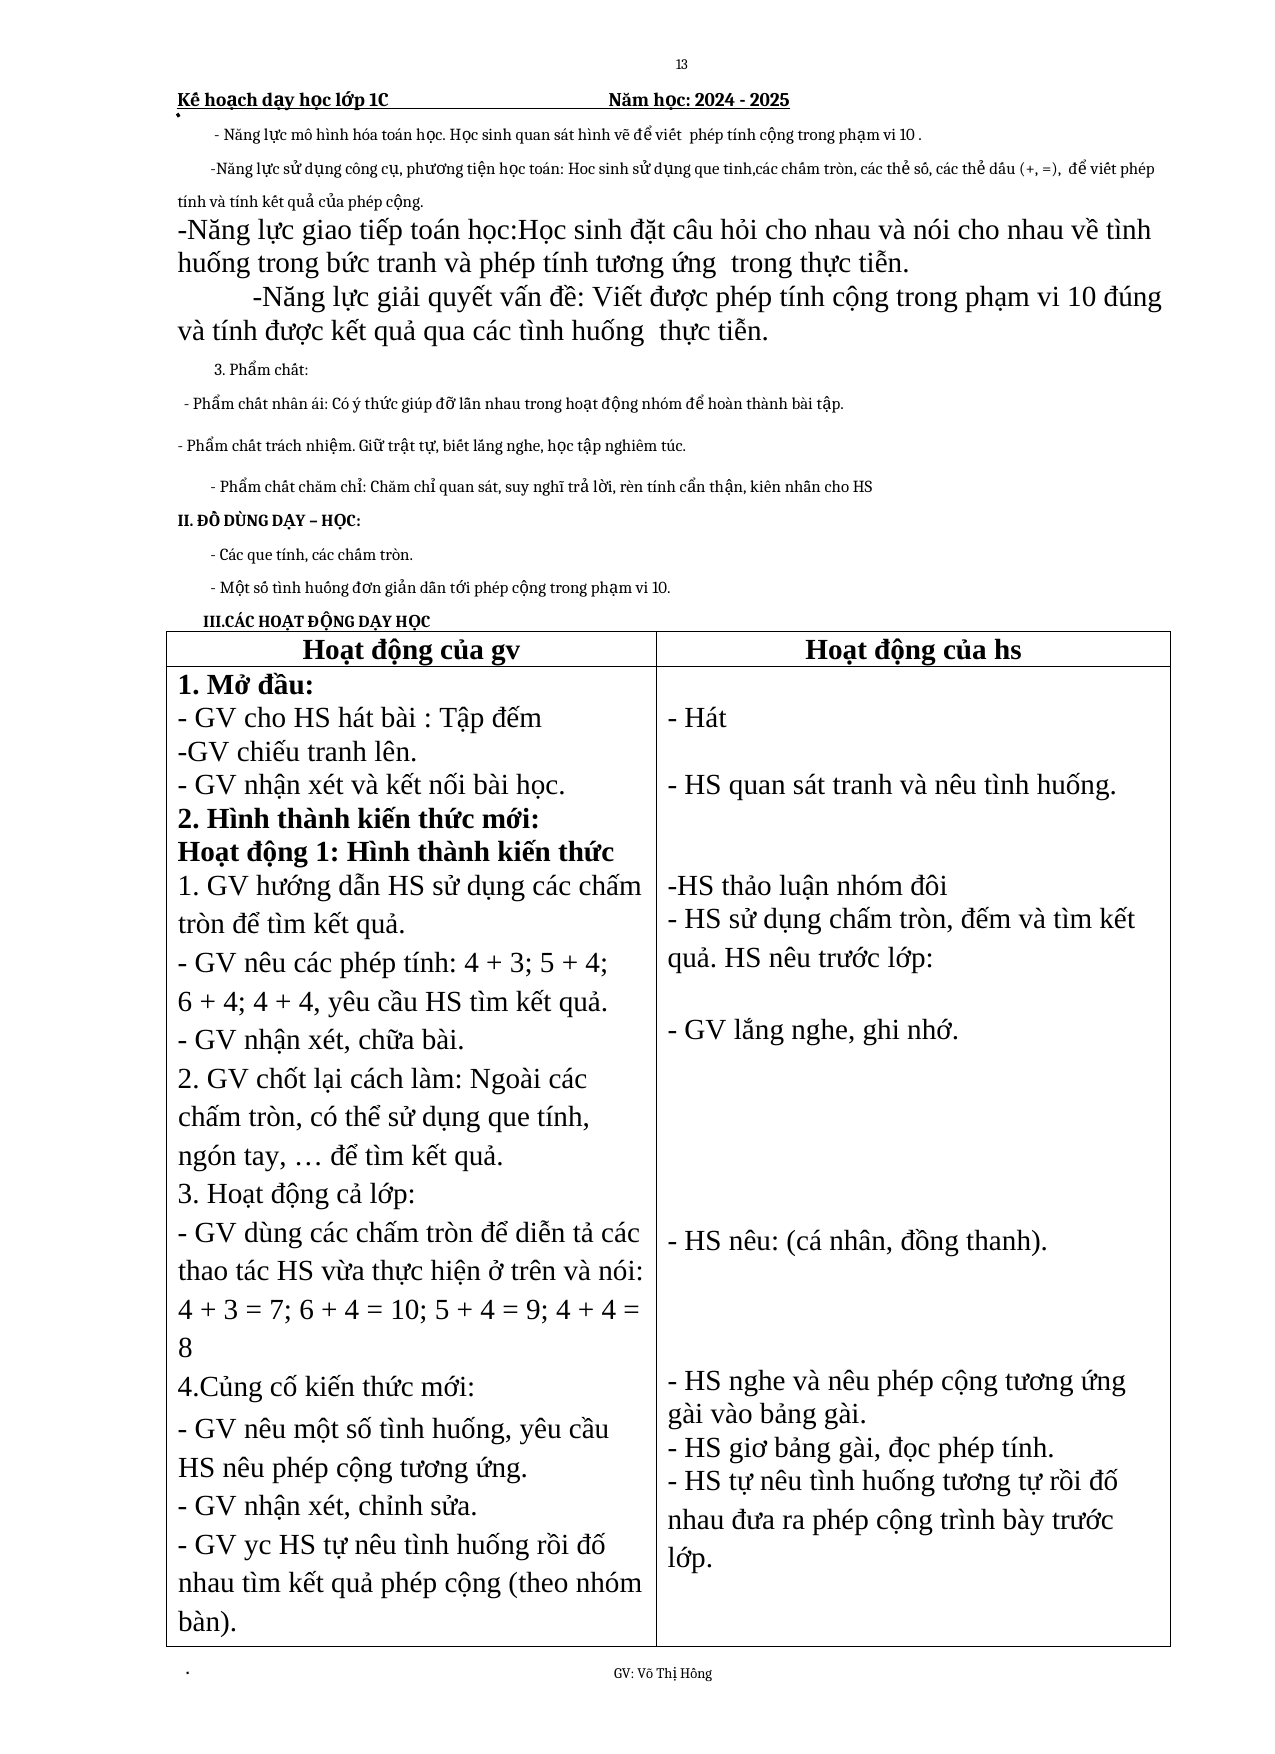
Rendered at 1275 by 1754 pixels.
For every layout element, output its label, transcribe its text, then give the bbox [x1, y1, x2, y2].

text 3. Phẩm chất: [177, 346, 1186, 380]
table_header Hoạt động của hs [657, 632, 1170, 666]
text - Các que tính, các chấm tròn. [177, 531, 1186, 564]
text - Một số tình huống đơn giản dẫn tới phép cộng trong phạm vi 10. [177, 564, 1186, 598]
text - Phẩm chất trách nhiệm. Giữ trật tự, biết lắng nghe, học tập nghiêm túc. [177, 422, 1186, 455]
text -Năng lực giao tiếp toán học:Học sinh đặt câu hỏi cho nhau và nói cho nhau về tình huống trong bức tranh và phép tính tương ứng trong thực tiễn. [177, 212, 1186, 279]
text III.CÁC HOẠT ĐỘNG DẠY HỌC [177, 598, 1186, 631]
text - Năng lực mô hình hóa toán học. Học sinh quan sát hình vẽ để viết phép tính cộng trong phạm vi 10 . [177, 111, 1186, 145]
text -Năng lực giải quyết vấn đề: Viết được phép tính cộng trong phạm vi 10 đúng và tính được kết quả qua các tình huống thực tiễn. [177, 279, 1186, 346]
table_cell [167, 667, 656, 1646]
text -Năng lực sử dụng công cụ, phương tiện học toán: Hoc sinh sử dụng que tinh,các chấm tròn, các thẻ số, các thẻ dấu (+, =), để viết phép tính và tính kết quả của phép cộng. [177, 145, 1186, 212]
text - Phẩm chất chăm chỉ: Chăm chỉ quan sát, suy nghĩ trả lời, rèn tính cẩn thận, kiên nhẫn cho HS [177, 463, 1186, 497]
text - Phẩm chất nhân ái: Có ý thức giúp đỡ lẫn nhau trong hoạt động nhóm để hoàn thành bài tập. [177, 380, 1186, 413]
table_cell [657, 667, 1170, 1646]
text II. ĐỒ DÙNG DẠY – HỌC: [177, 497, 1186, 531]
table_header Hoạt động của gv [167, 632, 656, 666]
